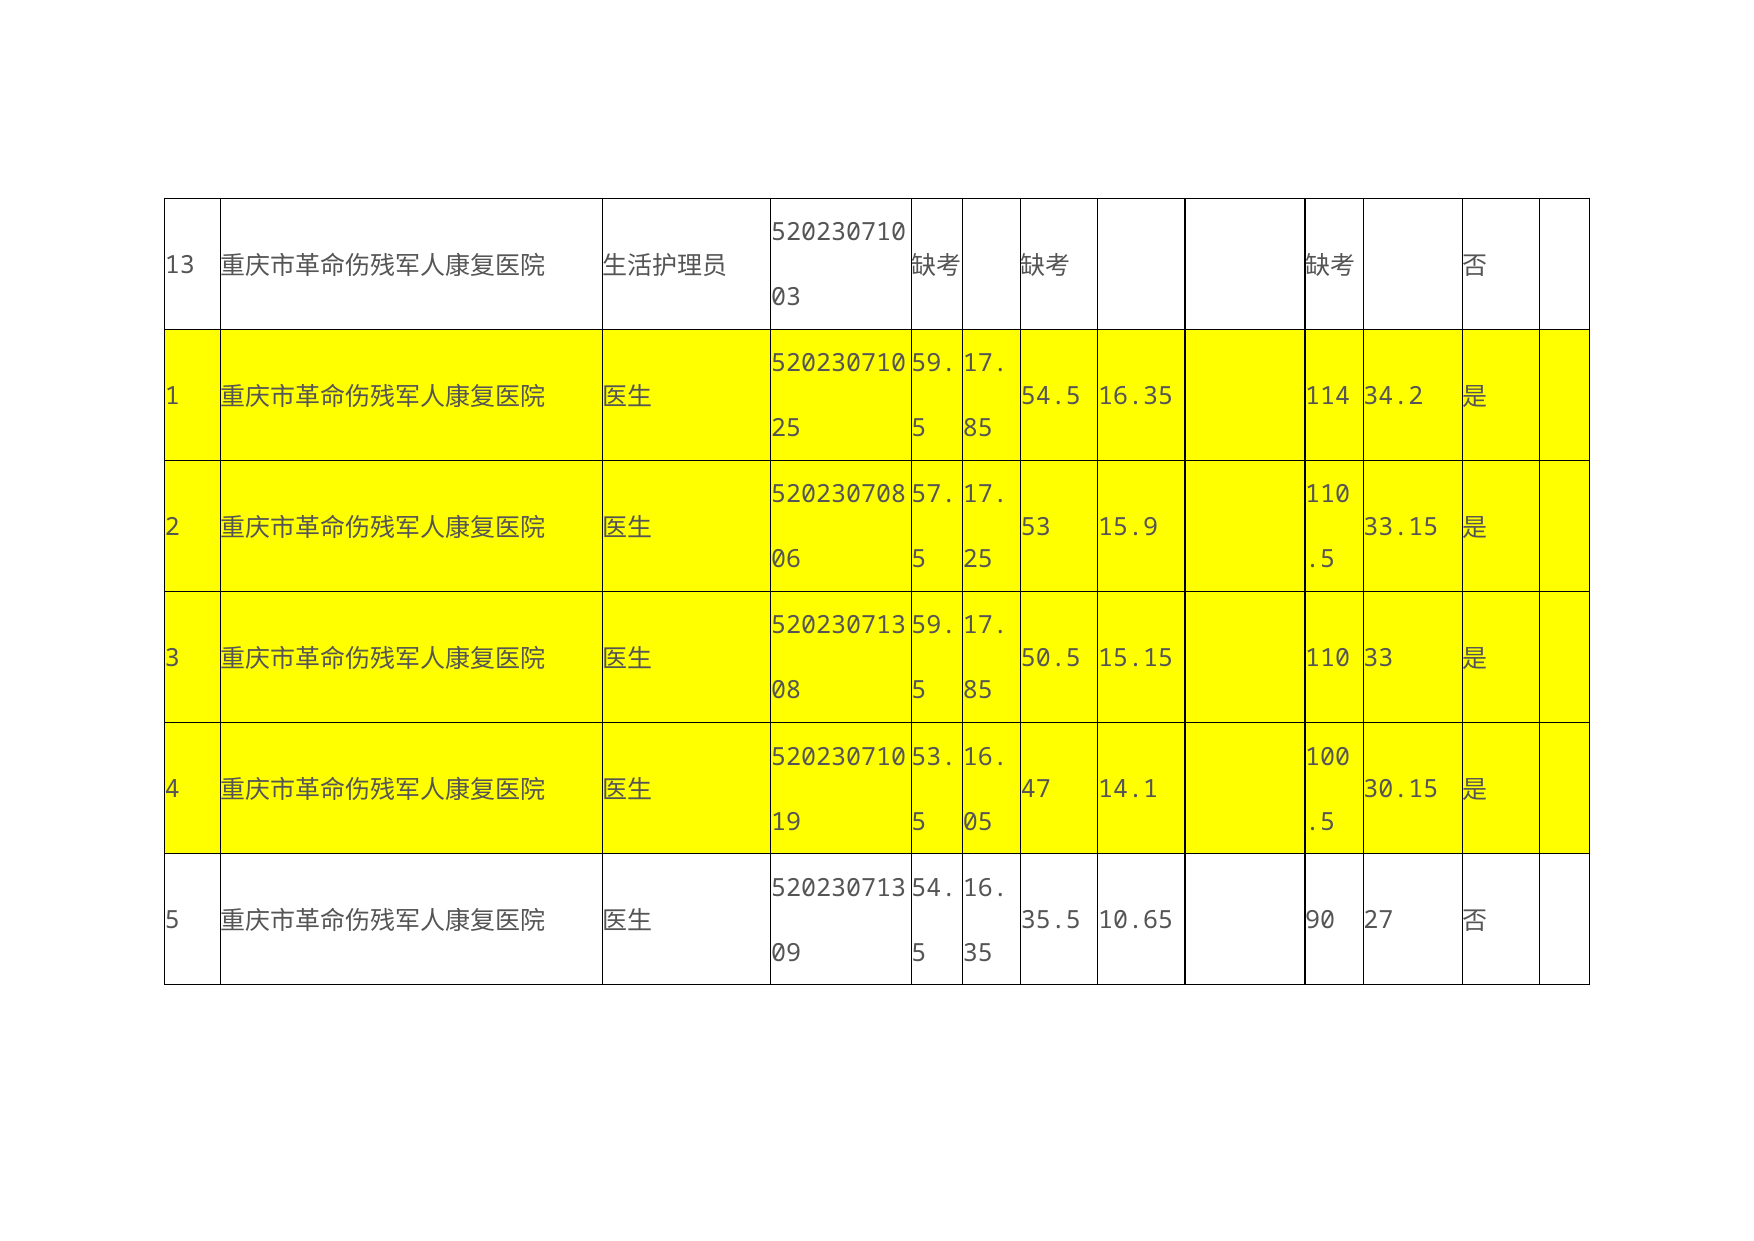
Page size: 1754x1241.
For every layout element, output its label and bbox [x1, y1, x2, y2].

table_header [1540, 199, 1589, 329]
table_header [771, 199, 911, 329]
table_header [912, 199, 962, 329]
table_header [963, 199, 1020, 329]
table_header [1098, 199, 1184, 329]
table_header [1021, 199, 1097, 329]
table_header [1364, 199, 1462, 329]
table_header [1186, 199, 1304, 329]
